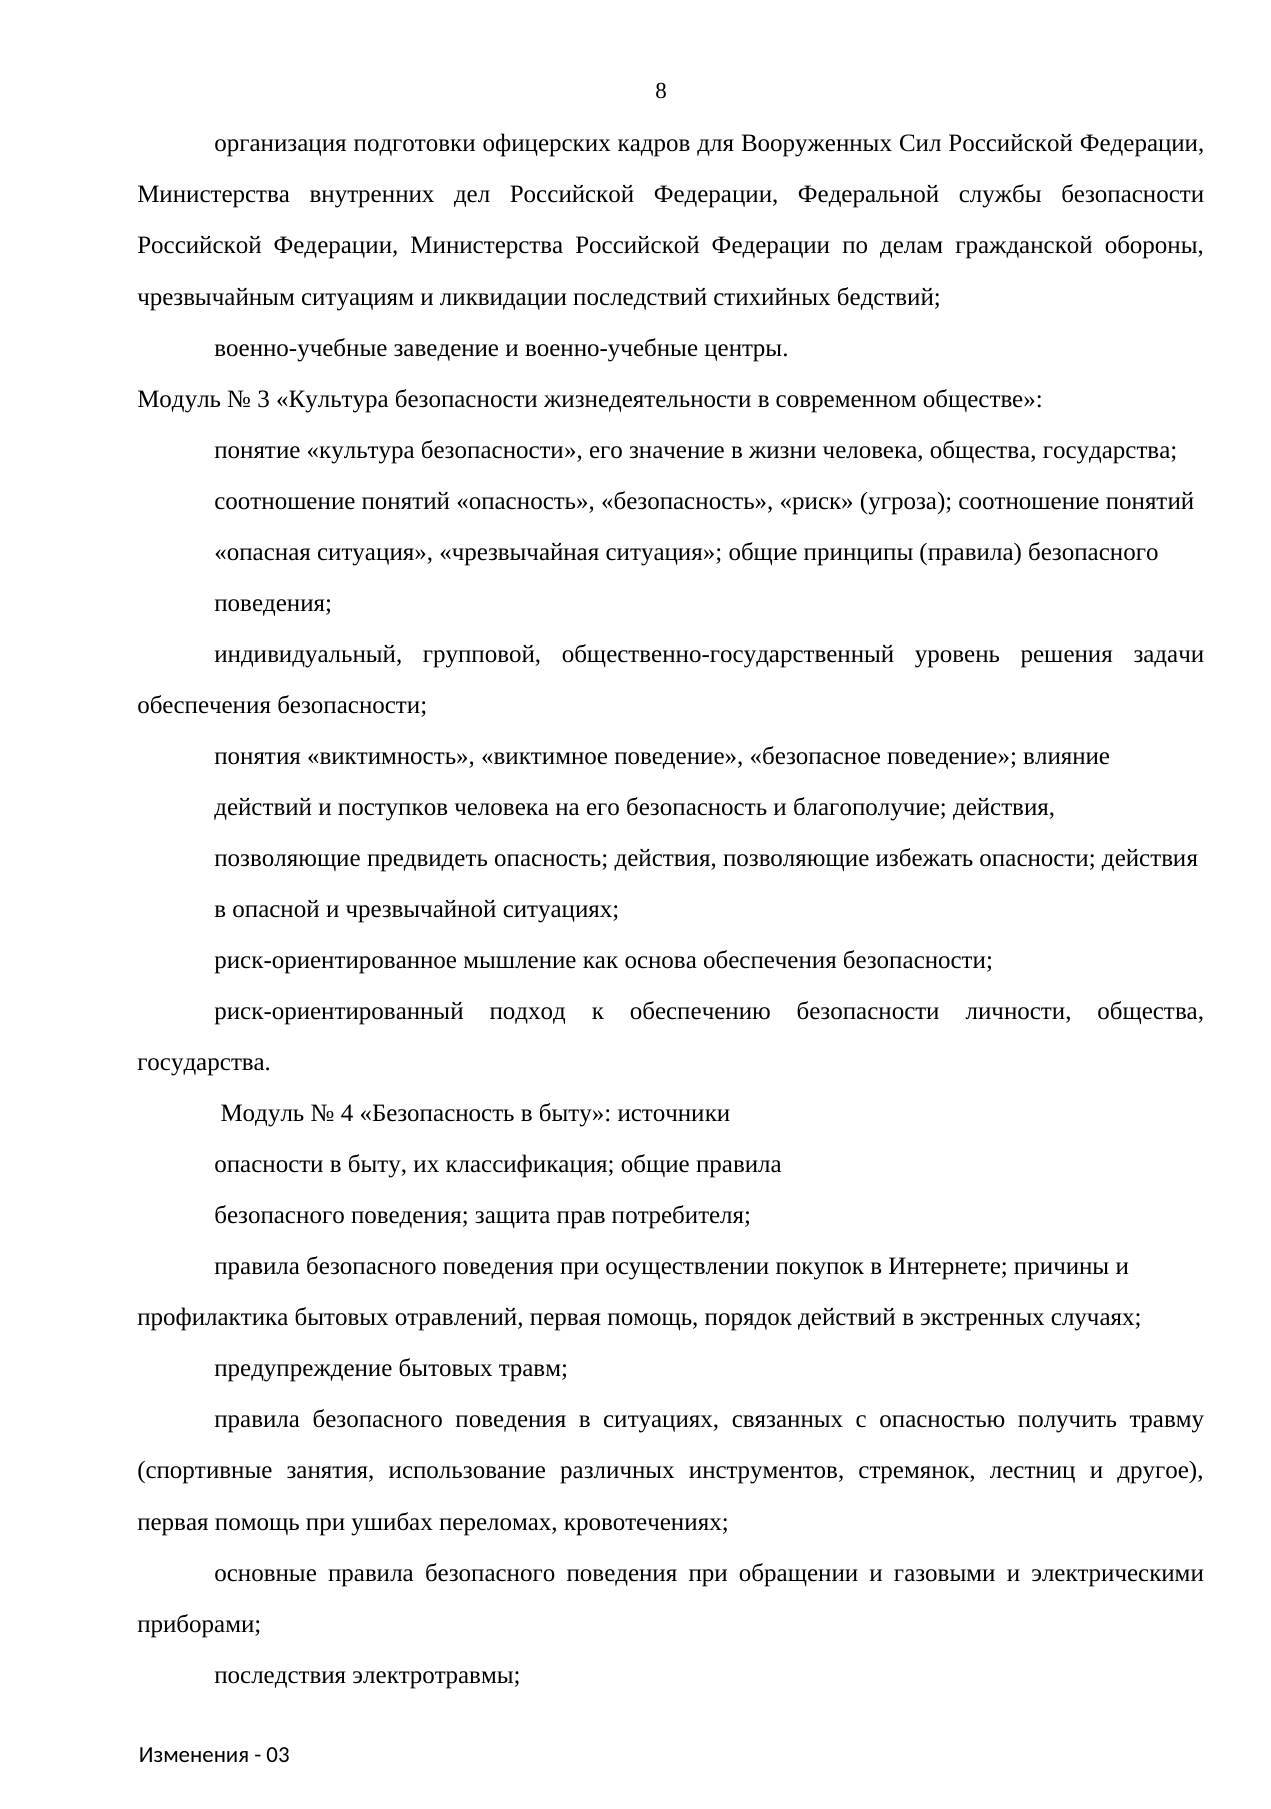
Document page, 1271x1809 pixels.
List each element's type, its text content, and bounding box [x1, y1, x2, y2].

text военно-учебные заведение и военно-учебные центры. [214, 315, 1205, 366]
text предупреждение бытовых травм; [137, 1336, 1205, 1387]
text организация подготовки офицерских кадров для Вооруженных Сил Российской Федерации, Министерства внутренних дел Российской Федерации, Федеральной службы безопасности Российской Федерации, Министерства Российской Федерации по делам гражданской обороны, чрезвычайным ситуациям и ликвидации последствий стихийных бедствий; [137, 111, 1205, 315]
text соотношение понятий «опасность», «безопасность», «риск» (угроза); соотношение понятий «опасная ситуация», «чрезвычайная ситуация»; общие принципы (правила) безопасного поведения; [214, 468, 1205, 621]
text правила безопасного поведения в ситуациях, связанных с опасностью получить травму (спортивные занятия, использование различных инструментов, стремянок, лестниц и другое), первая помощь при ушибах переломах, кровотечениях; [137, 1387, 1205, 1540]
text понятие «культура безопасности», его значение в жизни человека, общества, государства; [137, 417, 1205, 468]
text Модуль № 4 «Безопасность в быту»: источники опасности в быту, их классификация; общие правила безопасного поведения; защита прав потребителя; [214, 1081, 815, 1234]
text индивидуальный, групповой, общественно-государственный уровень решения задачи обеспечения безопасности; [137, 621, 1205, 723]
text понятия «виктимность», «виктимное поведение», «безопасное поведение»; влияние действий и поступков человека на его безопасность и благополучие; действия, позволяющие предвидеть опасность; действия, позволяющие избежать опасности; действия в опасной и чрезвычайной ситуациях; [214, 723, 1205, 928]
text Модуль № 3 «Культура безопасности жизнедеятельности в современном обществе»: [137, 366, 1205, 417]
text последствия электротравмы; [137, 1642, 1205, 1693]
text правила безопасного поведения при осуществлении покупок в Интернете; причины и профилактика бытовых отравлений, первая помощь, порядок действий в экстренных случаях; [137, 1234, 1205, 1336]
text риск-ориентированный подход к обеспечению безопасности личности, общества, государства. [137, 979, 1205, 1081]
text основные правила безопасного поведения при обращении и газовыми и электрическими приборами; [137, 1540, 1205, 1642]
text риск-ориентированное мышление как основа обеспечения безопасности; [214, 928, 1205, 979]
